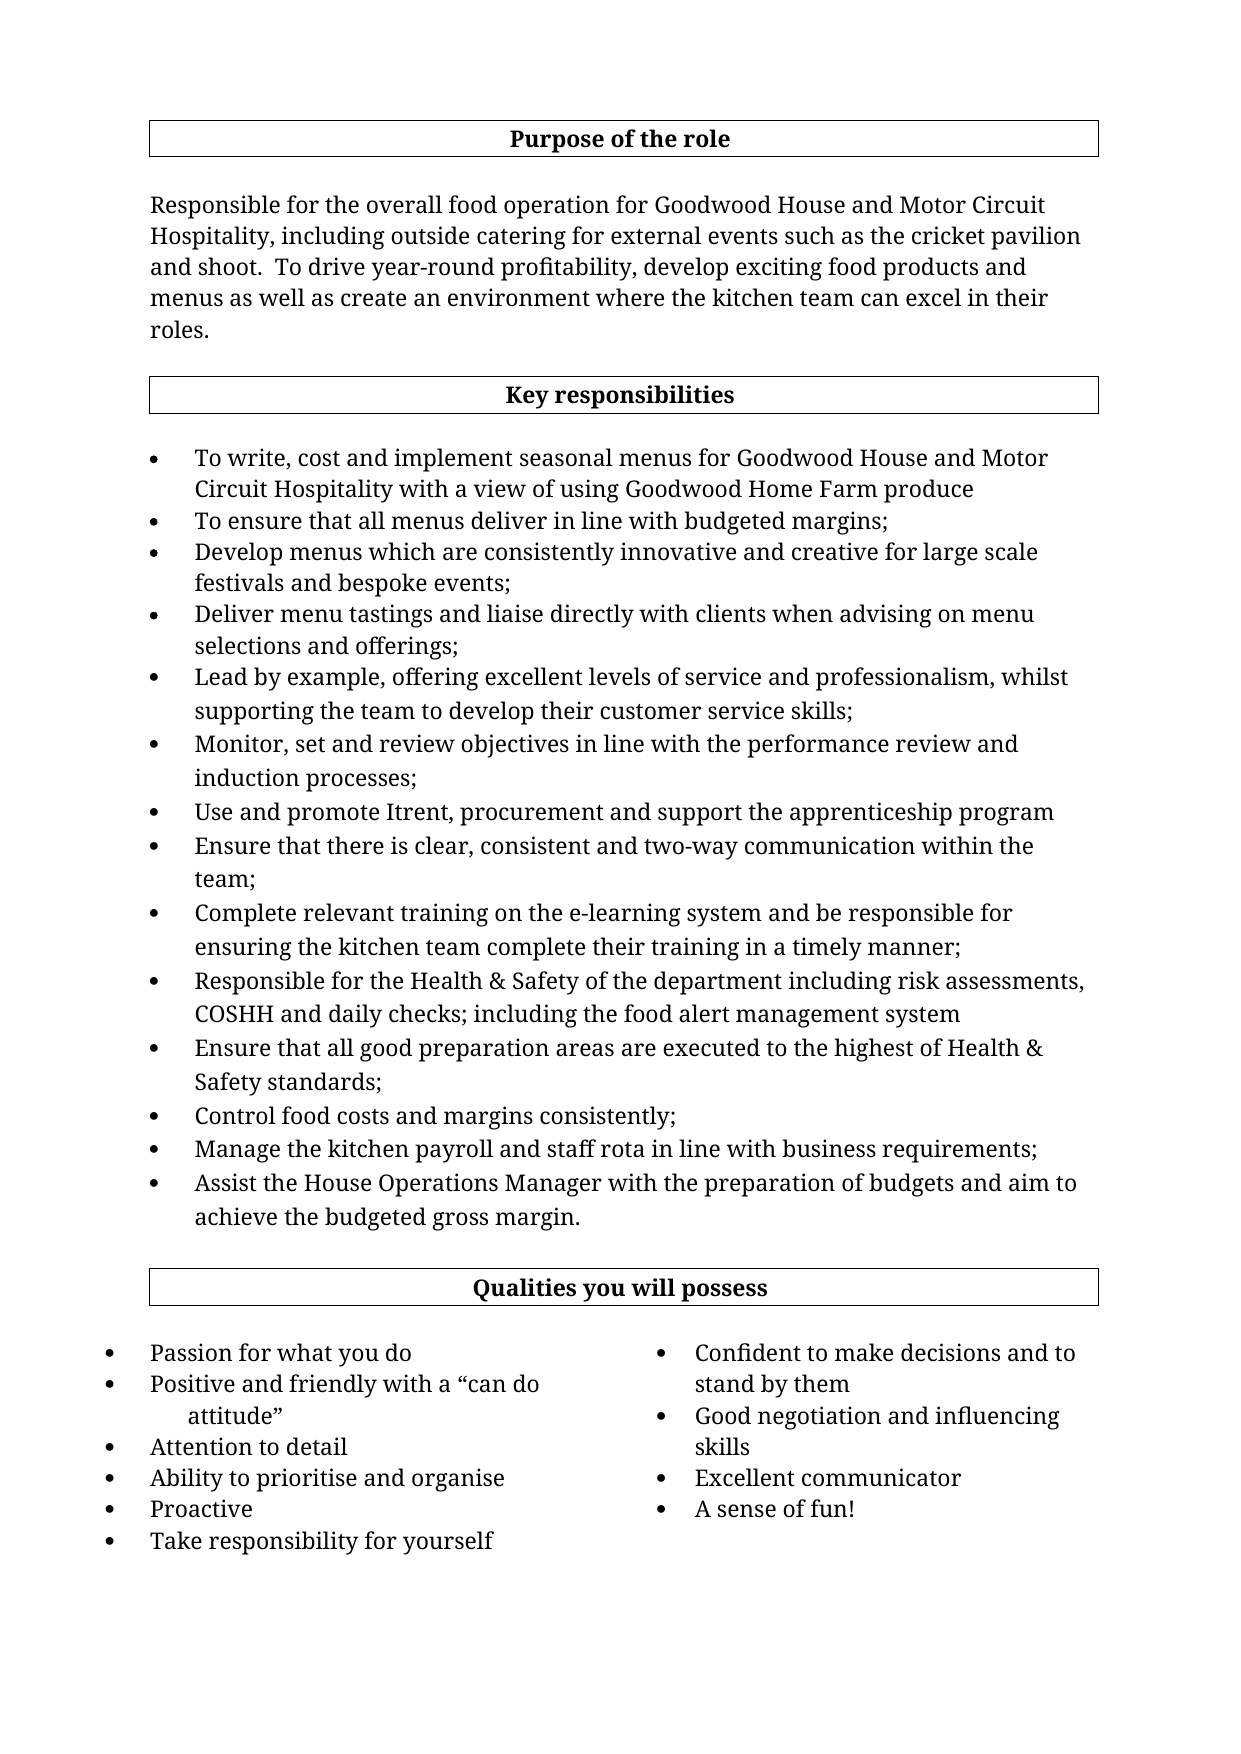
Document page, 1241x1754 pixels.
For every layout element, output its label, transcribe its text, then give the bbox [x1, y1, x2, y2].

list Use and promote Itrent, procurement and support the apprenticeship program [150, 796, 1090, 827]
list Ability to prioritise and organise [106, 1462, 583, 1493]
list Excellent communicator [657, 1462, 1090, 1493]
list Ensure that all good preparation areas are executed to the highest of Health & Safety standards; [150, 1032, 1090, 1097]
list Ensure that there is clear, consistent and two-way communication within the team; [150, 829, 1090, 894]
list Assist the House Operations Manager with the preparation of budgets and aim to achieve the budgeted gross margin. [150, 1167, 1090, 1232]
list A sense of fun! [657, 1493, 1090, 1524]
list Good negotiation and influencing skills [657, 1399, 1090, 1462]
list Complete relevant training on the e-learning system and be responsible for ensuring the kitchen team complete their training in a timely manner; [150, 897, 1090, 962]
list To ensure that all menus deliver in line with budgeted margins; [150, 504, 1090, 536]
list Confident to make decisions and to stand by them [657, 1337, 1090, 1399]
list Proactive [106, 1493, 583, 1524]
text Responsible for the overall food operation for Goodwood House and Motor Circuit Hospitality, including outside catering for external events such as the cricket pavilion and shoot. To drive year-round profitability, develop exciting food products and menus as well as create an environment where the kitchen team can excel in their roles. [150, 189, 1090, 345]
list Control food costs and margins consistently; [150, 1099, 1090, 1131]
list Responsible for the Health & Safety of the department including risk assessments, COSHH and daily checks; including the food alert management system [150, 964, 1090, 1029]
list Passion for what you do [106, 1337, 583, 1368]
list To write, cost and implement seasonal menus for Goodwood House and Motor Circuit Hospitality with a view of using Goodwood Home Farm produce [150, 442, 1090, 504]
text Qualities you will possess [150, 1269, 1098, 1305]
list Develop menus which are consistently innovative and creative for large scale festivals and bespoke events; [150, 536, 1090, 598]
list Deliver menu tastings and liaise directly with clients when advising on menu selections and offerings; [150, 598, 1090, 661]
list Manage the kitchen payroll and staff rota in line with business requirements; [150, 1133, 1090, 1164]
list Take responsibility for yourself [106, 1524, 583, 1556]
text Purpose of the role [150, 121, 1098, 156]
list Lead by example, offering excellent levels of service and professionalism, whilst supporting the team to develop their customer service skills; [150, 661, 1090, 726]
list Attention to detail [106, 1431, 583, 1462]
text Key responsibilities [150, 377, 1098, 413]
list Monitor, set and review objectives in line with the performance review and induction processes; [150, 728, 1090, 793]
list Positive and friendly with a “can do attitude” [106, 1368, 583, 1431]
